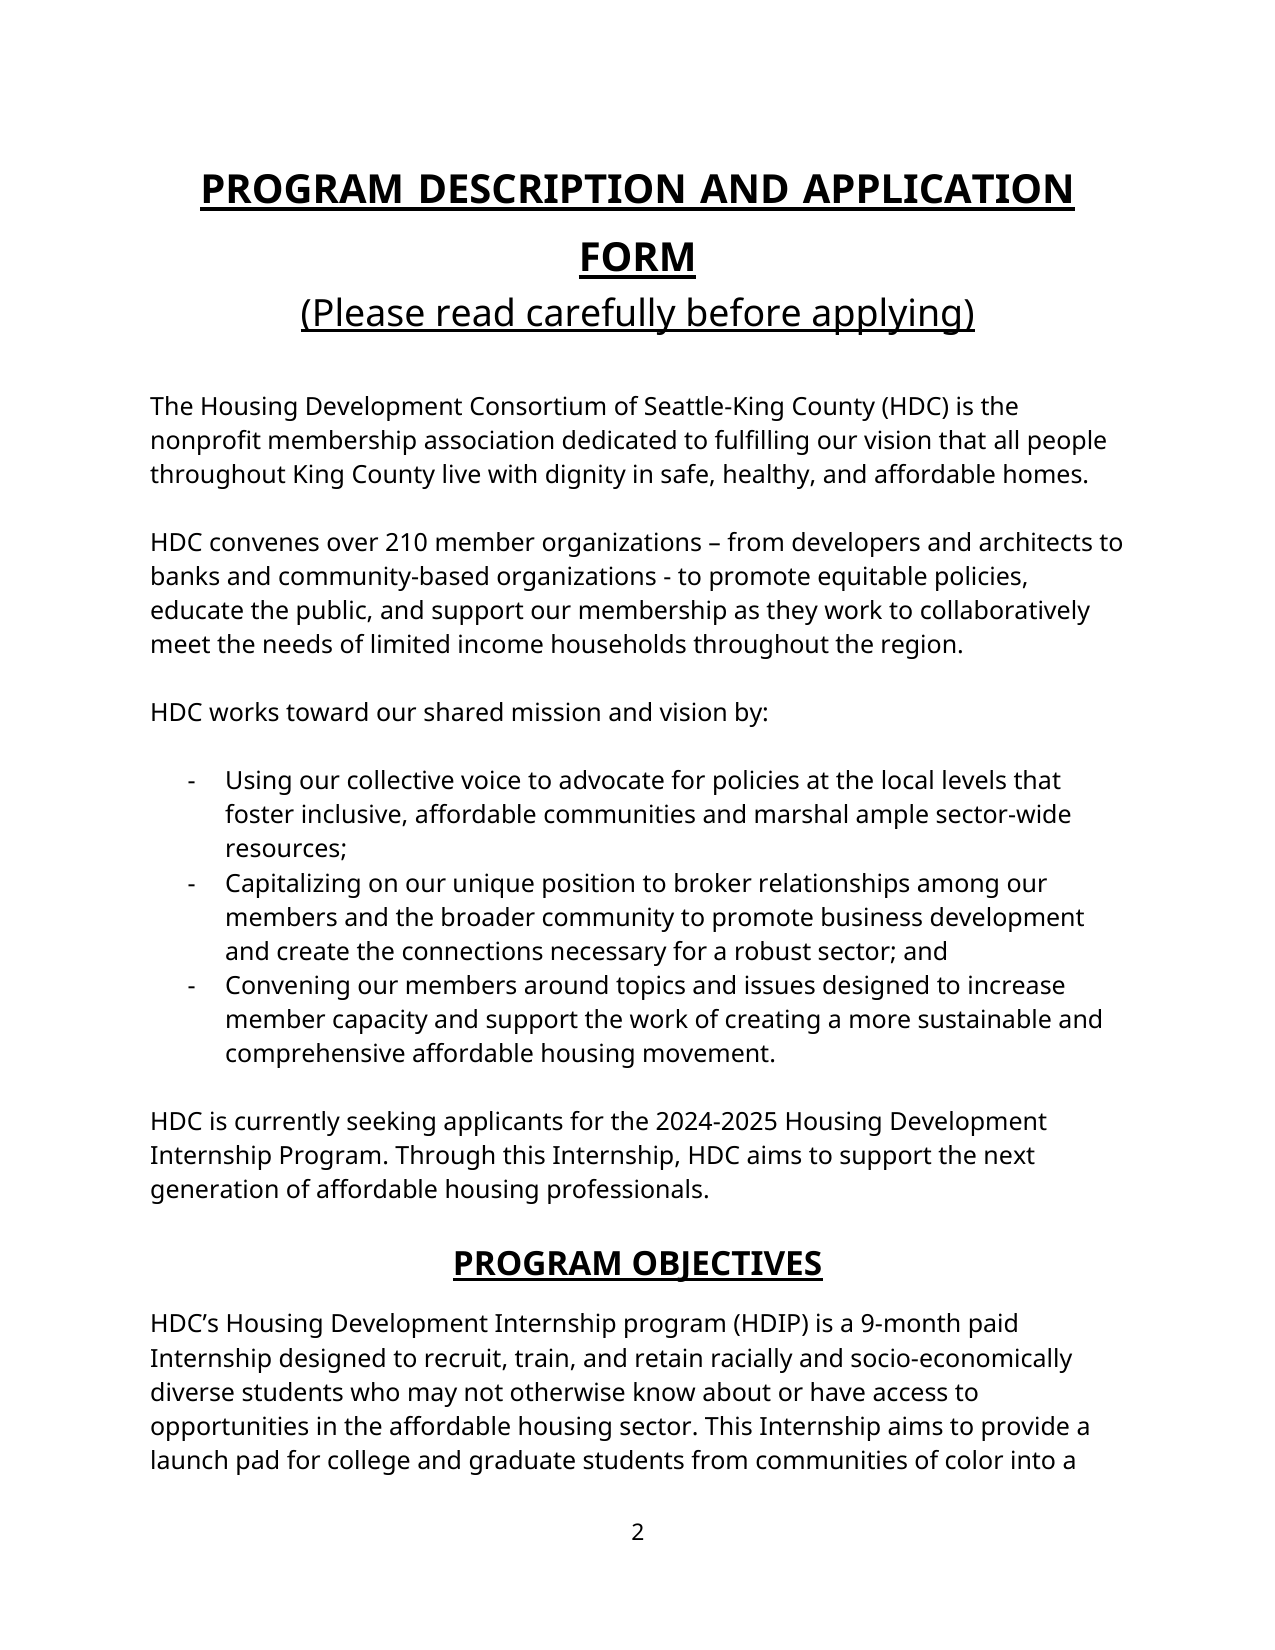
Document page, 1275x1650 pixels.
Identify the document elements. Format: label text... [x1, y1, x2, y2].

text (Please read carefully before applying) [150, 286, 1125, 337]
text The Housing Development Consortium of Seattle-King County (HDC) is the nonprofit membership association dedicated to fulfilling our vision that all people throughout King County live with dignity in safe, healthy, and affordable homes. [150, 388, 1125, 491]
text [150, 1306, 1125, 1476]
text HDC works toward our shared mission and vision by: [150, 695, 1125, 729]
text HDC convenes over 210 member organizations – from developers and architects to banks and community-based organizations - to promote equitable policies, educate the public, and support our membership as they work to collaboratively meet the needs of limited income households throughout the region. [150, 524, 1125, 661]
subtitle program description and application form [150, 150, 1125, 286]
list Capitalizing on our unique position to broker relationships among our members and the broader community to promote business development and create the connections necessary for a robust sector; and [187, 865, 1125, 967]
text HDC is currently seeking applicants for the 2024-2025 Housing Development Internship Program. Through this Internship, HDC aims to support the next generation of affordable housing professionals. [150, 1104, 1125, 1206]
subtitle PROGRAM OBJECTIVES [150, 1240, 1125, 1285]
list Using our collective voice to advocate for policies at the local levels that foster inclusive, affordable communities and marshal ample sector-wide resources; [187, 763, 1125, 865]
list Convening our members around topics and issues designed to increase member capacity and support the work of creating a more sustainable and comprehensive affordable housing movement. [187, 967, 1125, 1069]
